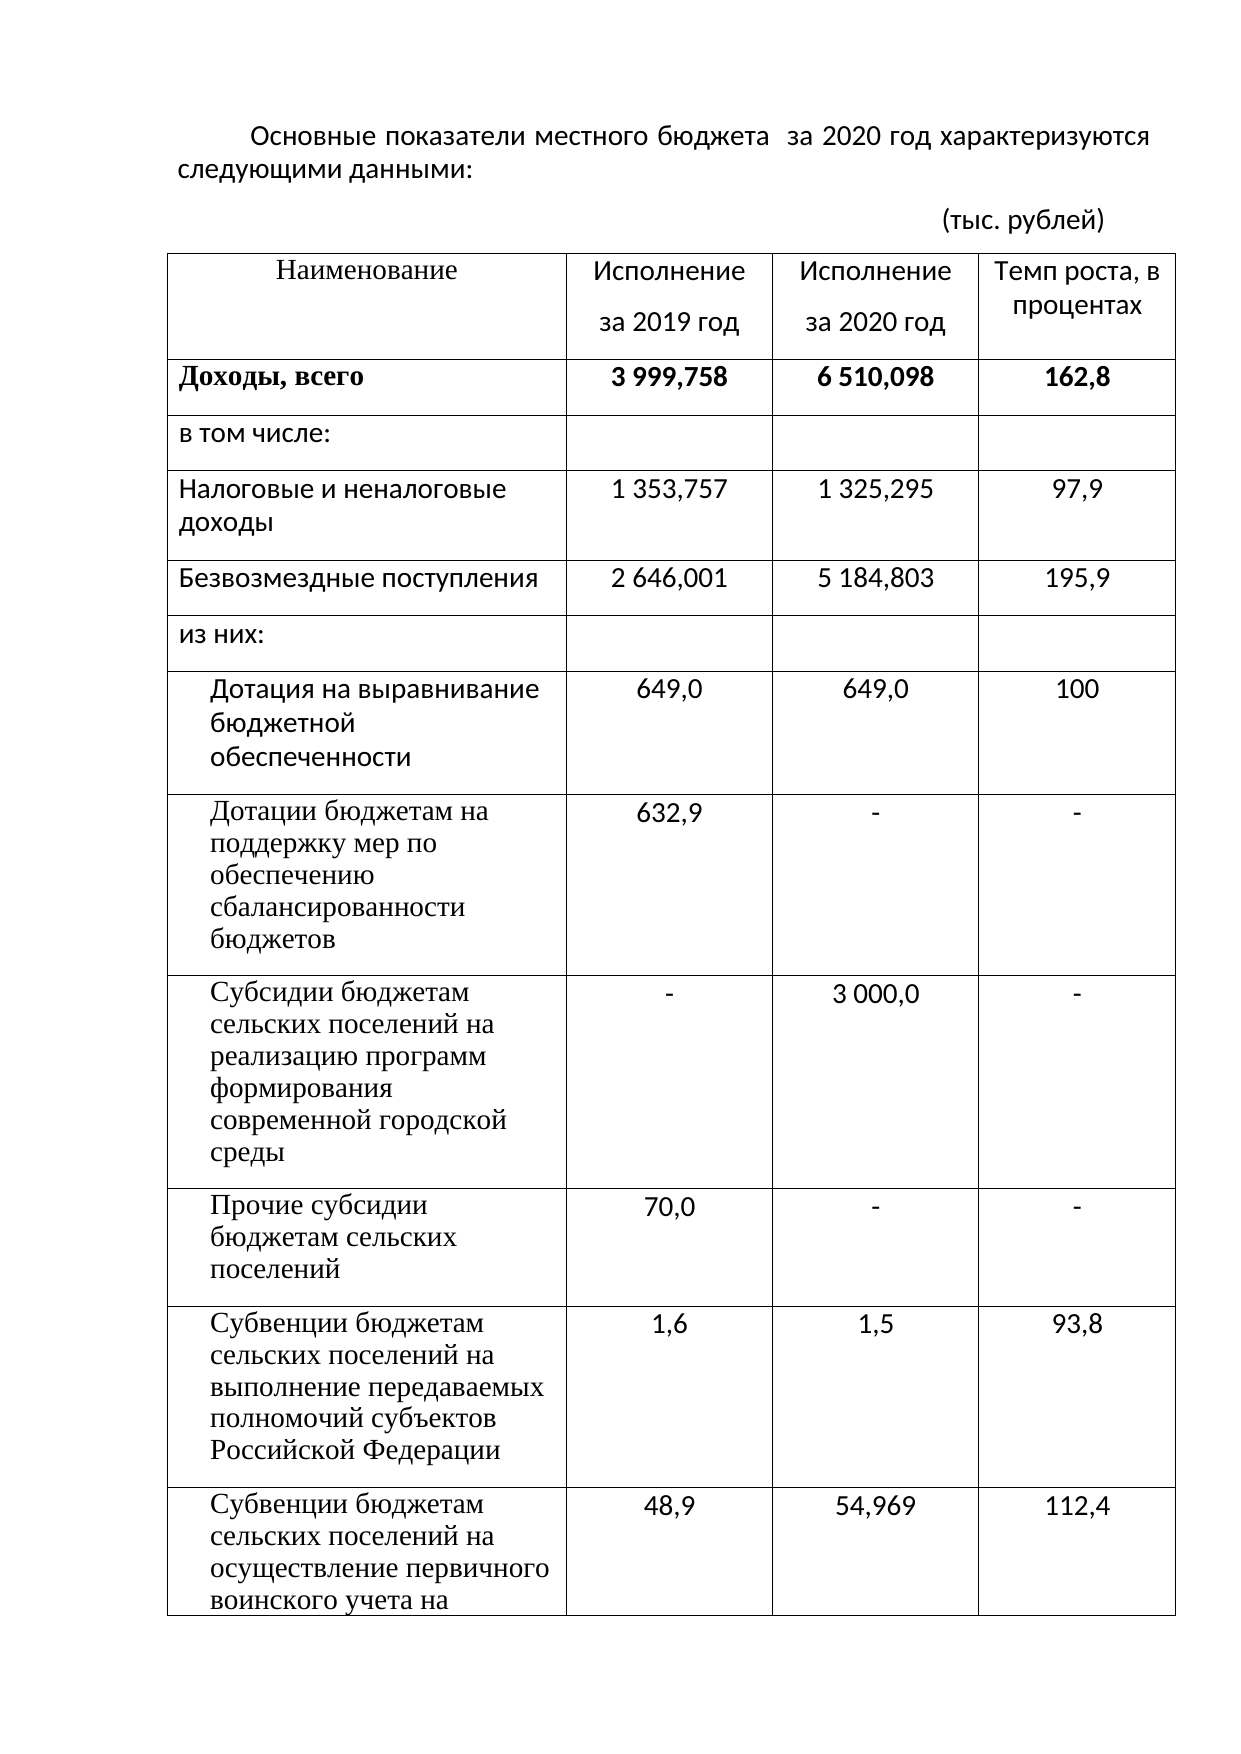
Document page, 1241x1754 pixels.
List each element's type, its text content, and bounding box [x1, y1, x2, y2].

table_cell 70,0 [567, 1189, 772, 1306]
table_cell Дотация на выравнивание бюджетной обеспеченности [168, 672, 566, 794]
table_cell Налоговые и неналоговые доходы [168, 471, 566, 559]
table_cell 5 184,803 [773, 561, 978, 615]
table_cell Дотации бюджетам на поддержку мер по обеспечению сбалансированности бюджетов [168, 795, 566, 975]
table_header Темп роста, в процентах [979, 254, 1175, 359]
table_cell 195,9 [979, 561, 1175, 615]
table_cell Субвенции бюджетам сельских поселений на выполнение передаваемых полномочий субъектов Российской Федерации [168, 1307, 566, 1487]
table_cell из них: [168, 616, 566, 671]
table_cell 1 325,295 [773, 471, 978, 559]
table_cell [567, 416, 772, 470]
table_cell [979, 416, 1175, 470]
table_cell 93,8 [979, 1307, 1175, 1487]
table_cell [567, 616, 772, 671]
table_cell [168, 1488, 566, 1615]
table_cell 54,969 [773, 1488, 978, 1615]
table_cell Прочие субсидии бюджетам сельских поселений [168, 1189, 566, 1306]
table_cell 112,4 [979, 1488, 1175, 1615]
table_header Исполнение за 2019 год [567, 254, 772, 359]
table_cell - [979, 976, 1175, 1188]
table_cell - [979, 795, 1175, 975]
table_cell [773, 616, 978, 671]
table_cell 2 646,001 [567, 561, 772, 615]
table_header Исполнение за 2020 год [773, 254, 978, 359]
table_cell 100 [979, 672, 1175, 794]
table_cell 3 000,0 [773, 976, 978, 1188]
table_cell 3 999,758 [567, 360, 772, 414]
table_cell 649,0 [773, 672, 978, 794]
table_cell Субсидии бюджетам сельских поселений на реализацию программ формирования современной городской среды [168, 976, 566, 1188]
table_cell 6 510,098 [773, 360, 978, 414]
text (тыс. рублей) [177, 202, 1152, 236]
table_cell 1 353,757 [567, 471, 772, 559]
text Основные показатели местного бюджета за 2020 год характеризуются следующими данными: [177, 118, 1152, 186]
table_cell - [773, 795, 978, 975]
table_cell [979, 616, 1175, 671]
table_cell 1,6 [567, 1307, 772, 1487]
table_cell Доходы, всего [168, 360, 566, 414]
table_cell - [979, 1189, 1175, 1306]
table_cell 632,9 [567, 795, 772, 975]
table_cell Безвозмездные поступления [168, 561, 566, 615]
table_cell - [773, 1189, 978, 1306]
table_cell 162,8 [979, 360, 1175, 414]
table_cell - [567, 976, 772, 1188]
table_cell [773, 416, 978, 470]
table_cell 1,5 [773, 1307, 978, 1487]
table_header Наименование [168, 254, 566, 359]
table_cell 48,9 [567, 1488, 772, 1615]
table_cell 97,9 [979, 471, 1175, 559]
table_cell 649,0 [567, 672, 772, 794]
table_cell в том числе: [168, 416, 566, 470]
